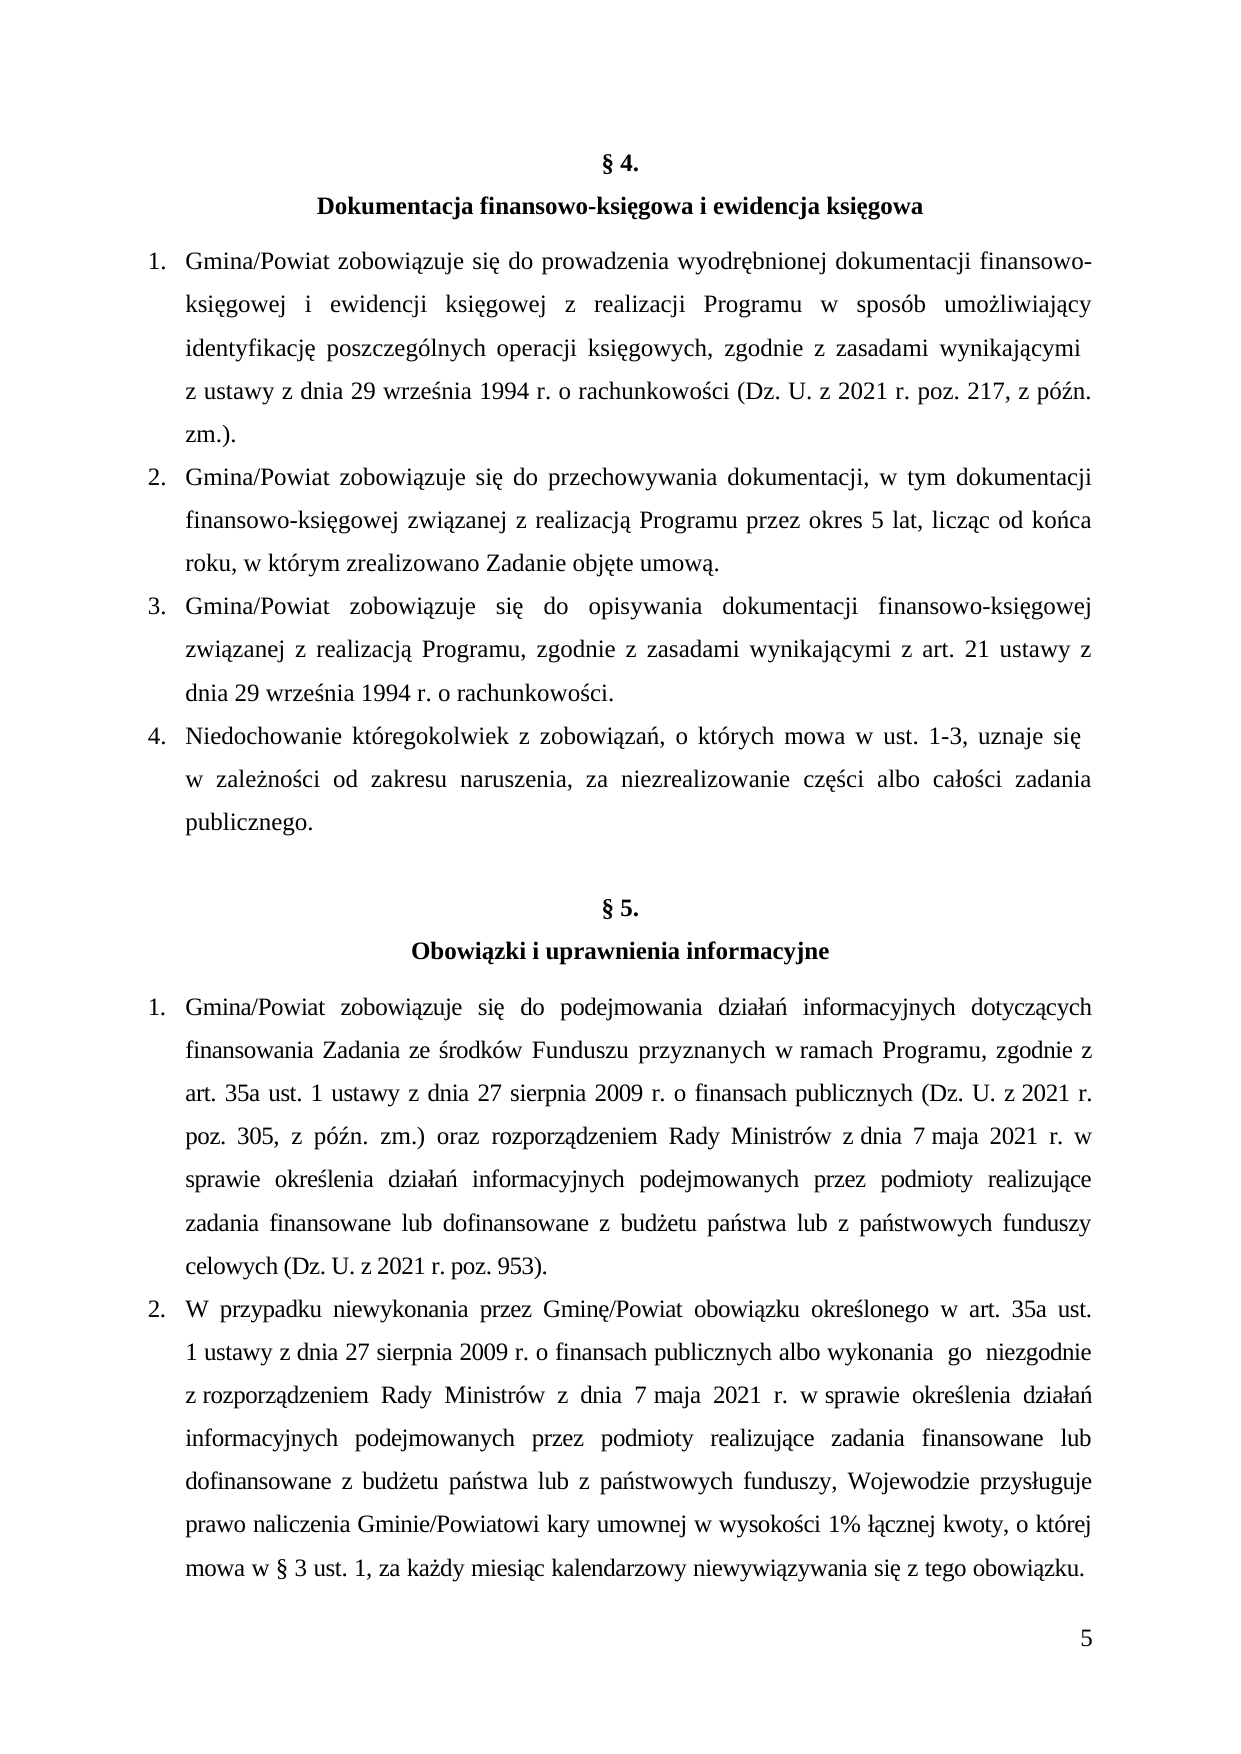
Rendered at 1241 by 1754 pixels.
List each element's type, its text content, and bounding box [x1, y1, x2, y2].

text § 5. [148, 893, 1093, 922]
text Obowiązki i uprawnienia informacyjne [148, 936, 1093, 965]
list Niedochowanie któregokolwiek z zobowiązań, o których mowa w ust. 1-3, uznaje się w zależności od zakresu naruszenia, za niezrealizowanie części albo całości zadania publicznego. [148, 721, 1093, 836]
list Gmina/Powiat zobowiązuje się do przechowywania dokumentacji, w tym dokumentacji finansowo-księgowej związanej z realizacją Programu przez okres 5 lat, licząc od końca roku, w którym zrealizowano Zadanie objęte umową. [148, 462, 1093, 577]
list Gmina/Powiat zobowiązuje się do podejmowania działań informacyjnych dotyczących finansowania Zadania ze środków Funduszu przyznanych w ramach Programu, zgodnie z art. 35a ust. 1 ustawy z dnia 27 sierpnia 2009 r. o finansach publicznych (Dz. U. z 2021 r. poz. 305, z późn. zm.) oraz rozporządzeniem Rady Ministrów z dnia 7 maja 2021 r. w sprawie określenia działań informacyjnych podejmowanych przez podmioty realizujące zadania finansowane lub dofinansowane z budżetu państwa lub z państwowych funduszy celowych (Dz. U. z 2021 r. poz. 953). [148, 992, 1093, 1279]
list Gmina/Powiat zobowiązuje się do prowadzenia wyodrębnionej dokumentacji finansowo-księgowej i ewidencji księgowej z realizacji Programu w sposób umożliwiający identyfikację poszczególnych operacji księgowych, zgodnie z zasadami wynikającymi z ustawy z dnia 29 września 1994 r. o rachunkowości (Dz. U. z 2021 r. poz. 217, z późn. zm.). [148, 246, 1093, 448]
text § 4. [148, 148, 1093, 176]
list Gmina/Powiat zobowiązuje się do opisywania dokumentacji finansowo-księgowej związanej z realizacją Programu, zgodnie z zasadami wynikającymi z art. 21 ustawy z dnia 29 września 1994 r. o rachunkowości. [148, 591, 1093, 706]
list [148, 1294, 1093, 1581]
text Dokumentacja finansowo-księgowa i ewidencja księgowa [148, 191, 1093, 219]
